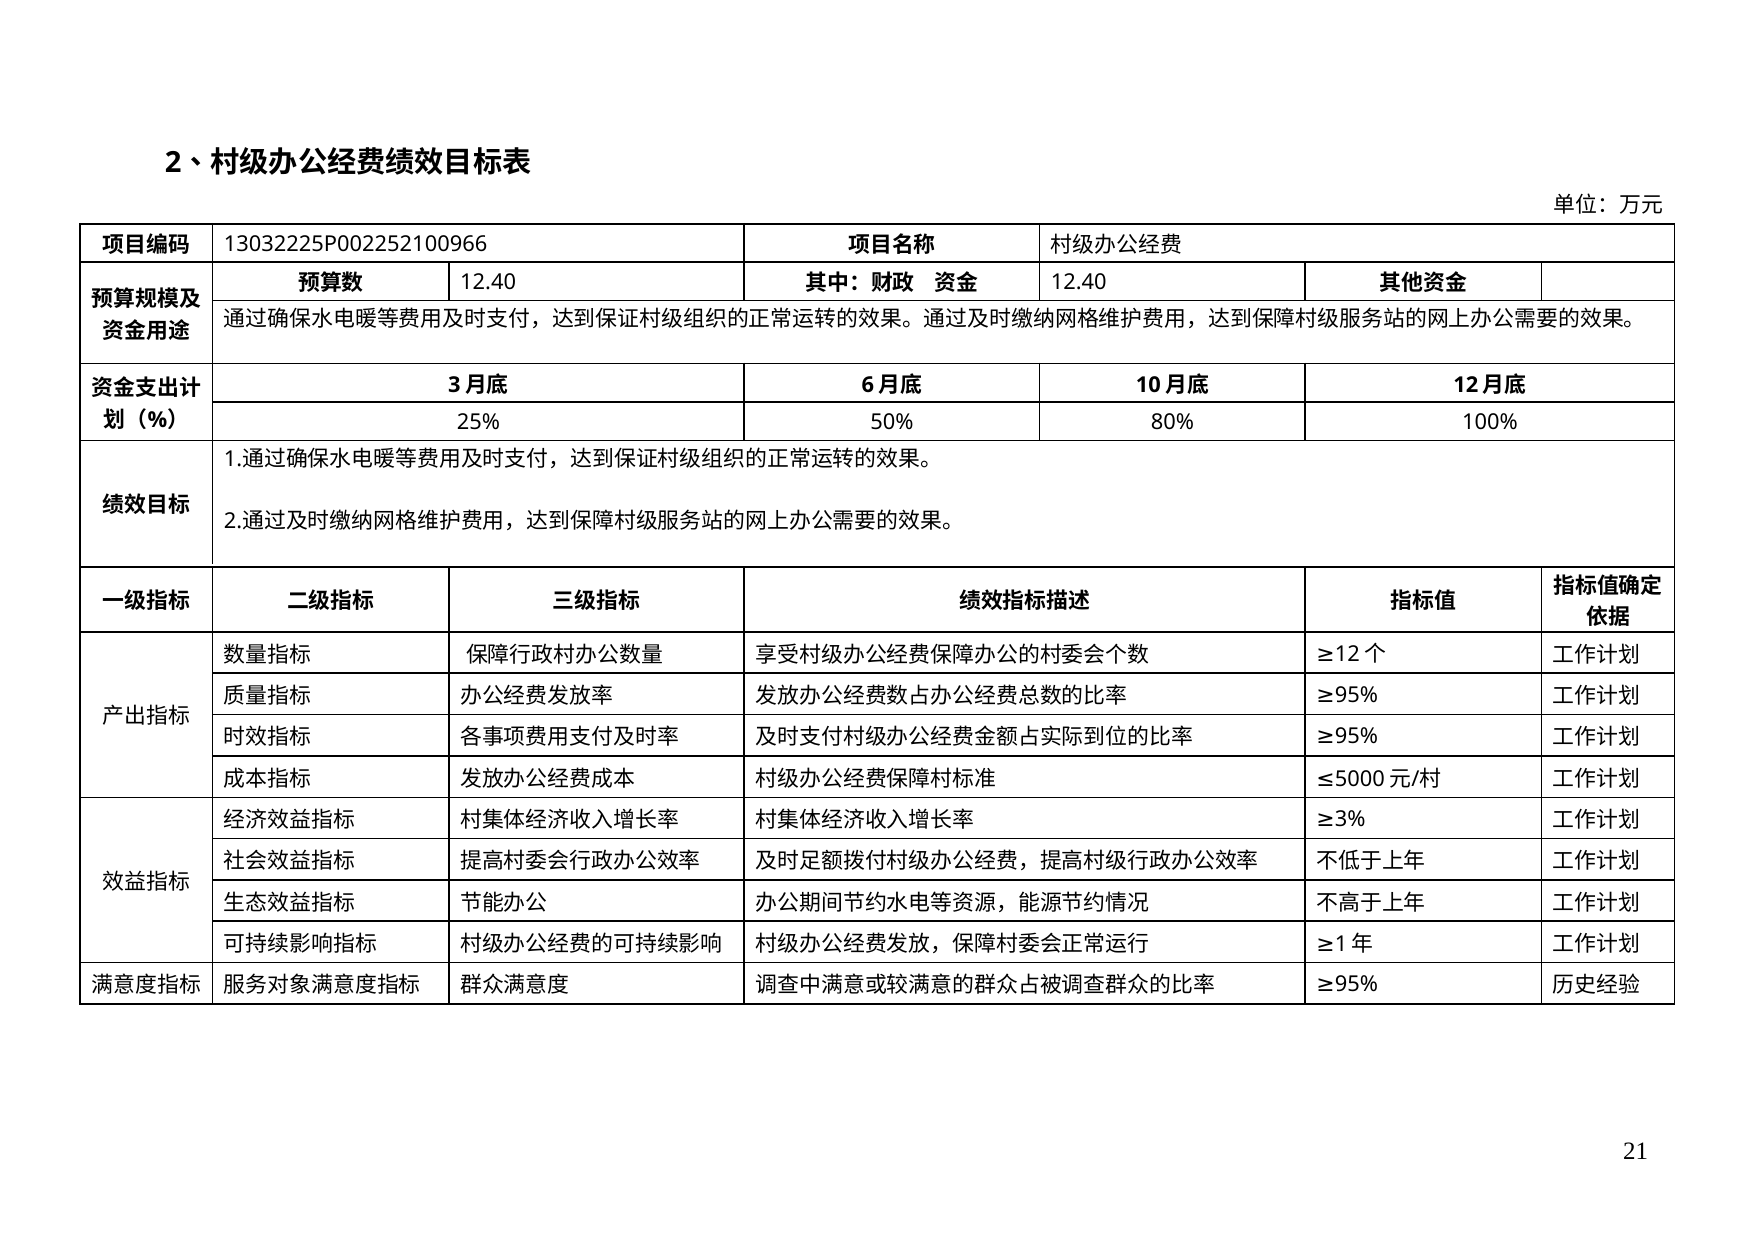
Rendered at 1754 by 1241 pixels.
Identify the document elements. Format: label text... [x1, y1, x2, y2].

table_cell 工作计划 [1542, 757, 1674, 796]
table_cell 100% [1306, 403, 1674, 439]
table_cell 工作计划 [1542, 798, 1674, 838]
table_cell 数量指标 [213, 633, 448, 672]
table_cell 项目编码 [81, 225, 212, 261]
table_cell 及时支付村级办公经费金额占实际到位的比率 [745, 715, 1304, 755]
table_cell 预算规模及资金用途 [81, 263, 212, 363]
table_cell 质量指标 [213, 674, 448, 714]
table_cell 3月底 [213, 364, 743, 401]
table_cell 工作计划 [1542, 839, 1674, 879]
table_cell 50% [745, 403, 1039, 439]
table_cell 6月底 [745, 364, 1039, 401]
table_cell 资金支出计划（%） [81, 364, 212, 439]
table_cell 12.40 [450, 263, 743, 300]
table_cell 群众满意度 [450, 963, 743, 1003]
table_cell 村集体经济收入增长率 [450, 798, 743, 838]
table_cell 10月底 [1040, 364, 1304, 401]
table_cell 项目名称 [745, 225, 1039, 261]
table_cell 社会效益指标 [213, 839, 448, 879]
table_cell 预算数 [213, 263, 448, 300]
table_cell 不低于上年 [1306, 839, 1541, 879]
table_cell ≥95% [1306, 715, 1541, 755]
table_cell 不高于上年 [1306, 881, 1541, 920]
table_cell ≤5000元/村 [1306, 757, 1541, 796]
table_cell 提高村委会行政办公效率 [450, 839, 743, 879]
table_cell 满意度指标 [81, 963, 212, 1003]
table_cell [1542, 263, 1674, 300]
table_header 指标值 [1306, 568, 1541, 631]
table_cell 及时足额拨付村级办公经费，提高村级行政办公效率 [745, 839, 1304, 879]
table_cell 其他资金 [1306, 263, 1541, 300]
table_cell 效益指标 [81, 798, 212, 962]
table_cell 产出指标 [81, 633, 212, 796]
table_cell 成本指标 [213, 757, 448, 796]
table_cell 发放办公经费数占办公经费总数的比率 [745, 674, 1304, 714]
table_cell 12月底 [1306, 364, 1674, 401]
table_cell 历史经验 [1542, 963, 1674, 1003]
table_cell 村级办公经费 [1040, 225, 1674, 261]
table_cell 工作计划 [1542, 674, 1674, 714]
table_cell 经济效益指标 [213, 798, 448, 838]
table_cell ≥3% [1306, 798, 1541, 838]
table_cell ≥95% [1306, 674, 1541, 714]
table_cell 工作计划 [1542, 881, 1674, 920]
text 2、村级办公经费绩效目标表 [106, 142, 1648, 181]
table_cell ≥95% [1306, 963, 1541, 1003]
table_cell 工作计划 [1542, 922, 1674, 962]
table_header 一级指标 [81, 568, 212, 631]
table_cell 时效指标 [213, 715, 448, 755]
table_cell 发放办公经费成本 [450, 757, 743, 796]
table_cell 可持续影响指标 [213, 922, 448, 962]
table_cell 办公经费发放率 [450, 674, 743, 714]
table_cell 村级办公经费保障村标准 [745, 757, 1304, 796]
table_cell 享受村级办公经费保障办公的村委会个数 [745, 633, 1304, 672]
table_cell 通过确保水电暖等费用及时支付，达到保证村级组织的正常运转的效果。通过及时缴纳网格维护费用，达到保障村级服务站的网上办公需要的效果。 [213, 301, 1674, 363]
table_cell 生态效益指标 [213, 881, 448, 920]
table_cell 各事项费用支付及时率 [450, 715, 743, 755]
table_cell 工作计划 [1542, 633, 1674, 672]
table_header 二级指标 [213, 568, 448, 631]
table_header 绩效指标描述 [745, 568, 1304, 631]
table_cell 调查中满意或较满意的群众占被调查群众的比率 [745, 963, 1304, 1003]
table_cell 其中：财政 资金 [745, 263, 1039, 300]
table_header 三级指标 [450, 568, 743, 631]
table_cell 办公期间节约水电等资源，能源节约情况 [745, 881, 1304, 920]
table_cell ≥12个 [1306, 633, 1541, 672]
table_cell 村级办公经费的可持续影响 [450, 922, 743, 962]
table_header 单位：万元 [81, 183, 1674, 223]
table_cell 25% [213, 403, 743, 439]
table_cell 12.40 [1040, 263, 1304, 300]
table_cell 1.通过确保水电暖等费用及时支付，达到保证村级组织的正常运转的效果。 2.通过及时缴纳网格维护费用，达到保障村级服务站的网上办公需要的效果。 [213, 441, 1674, 564]
table_cell 工作计划 [1542, 715, 1674, 755]
table_header 指标值确定依据 [1542, 568, 1674, 631]
table_cell 节能办公 [450, 881, 743, 920]
table_cell 13032225P002252100966 [213, 225, 743, 261]
table_cell ≥1年 [1306, 922, 1541, 962]
table_cell 村集体经济收入增长率 [745, 798, 1304, 838]
table_cell 保障行政村办公数量 [450, 633, 743, 672]
table_cell 80% [1040, 403, 1304, 439]
table_cell 服务对象满意度指标 [213, 963, 448, 1003]
table_cell 绩效目标 [81, 441, 212, 564]
table_cell 村级办公经费发放，保障村委会正常运行 [745, 922, 1304, 962]
